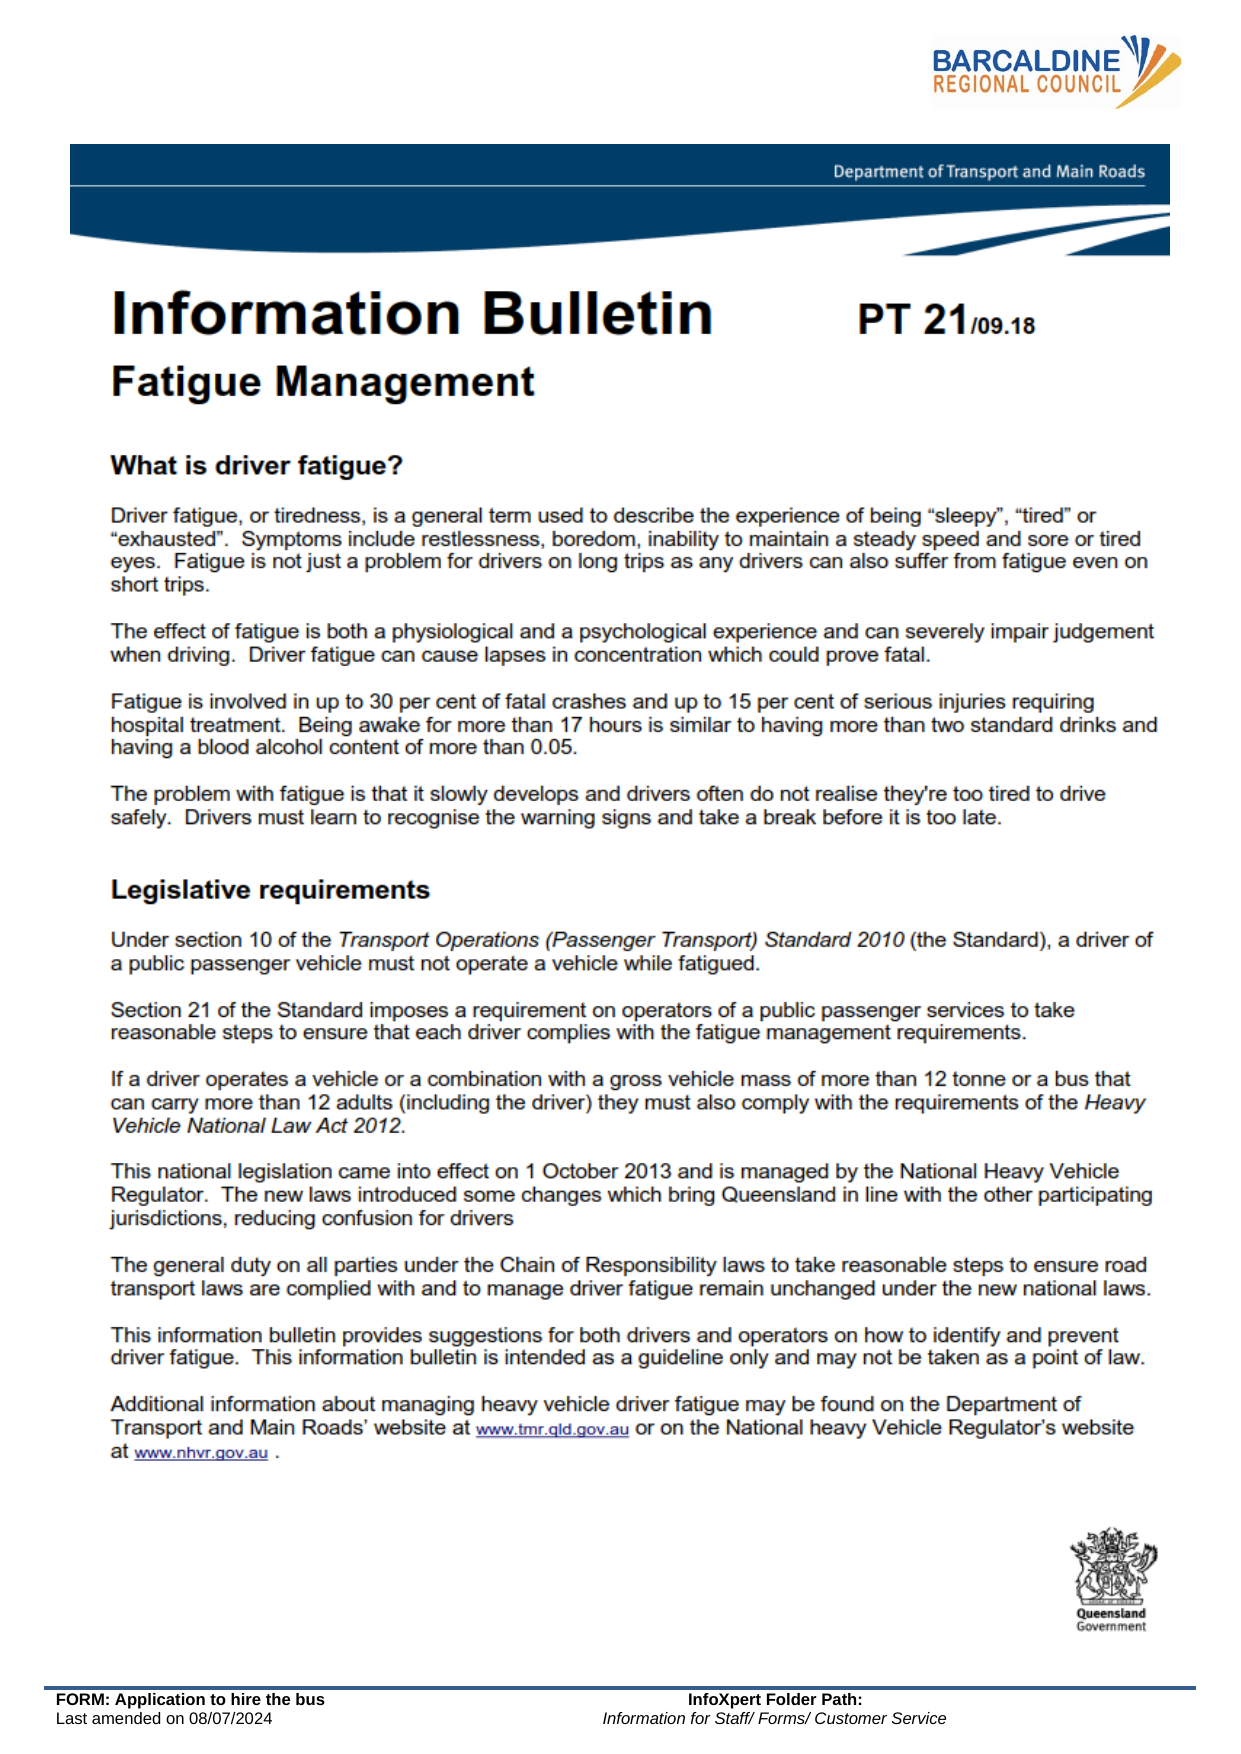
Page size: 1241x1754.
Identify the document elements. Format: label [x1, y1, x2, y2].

picture [931, 35, 1182, 109]
picture [70, 144, 1170, 1651]
